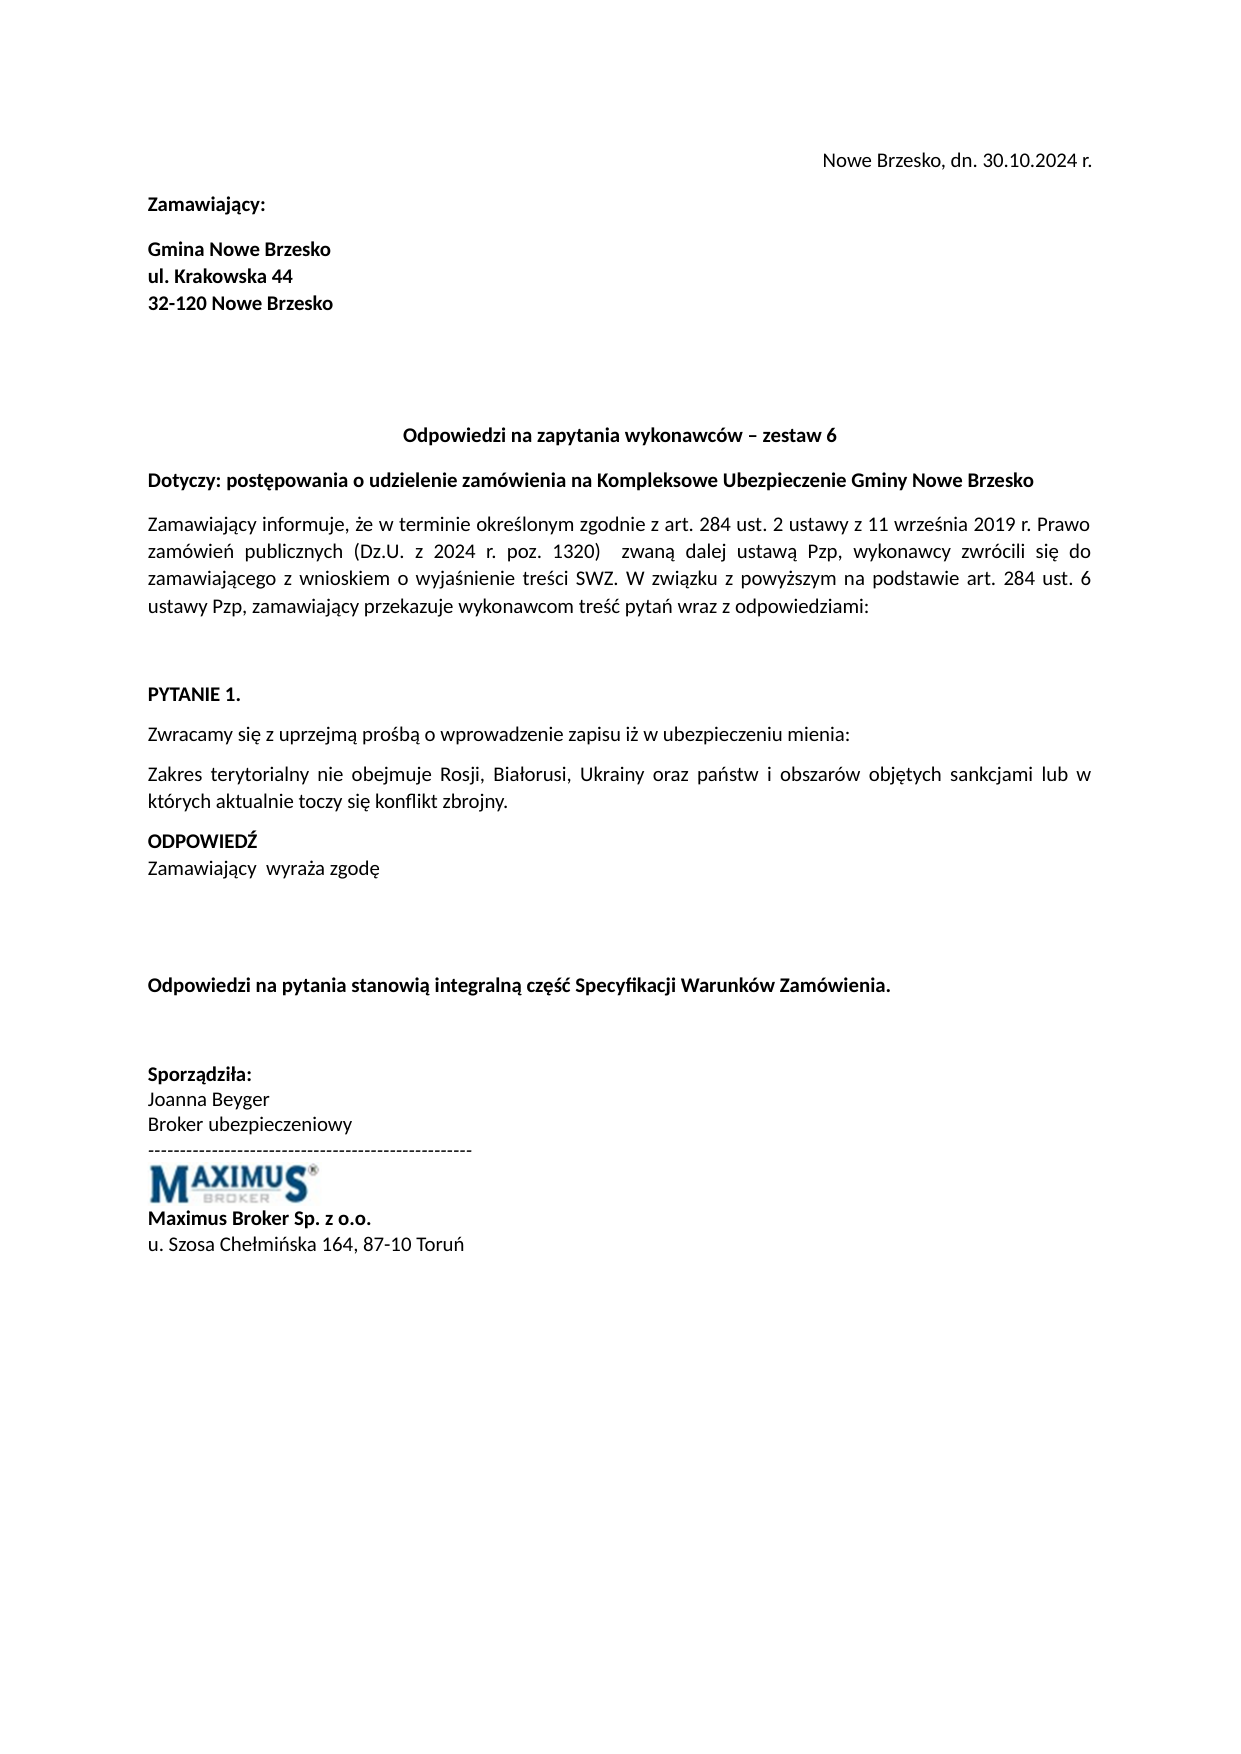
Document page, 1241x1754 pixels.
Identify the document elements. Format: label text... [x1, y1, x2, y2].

picture [147, 1162, 322, 1206]
text Nowe Brzesko, dn. 30.10.2024 r. [118, 148, 1093, 173]
text ODPOWIEDŹ Zamawiający wyraża zgodę [148, 828, 1093, 881]
text Zwracamy się z uprzejmą prośbą o wprowadzenie zapisu iż w ubezpieczeniu mienia: [148, 721, 1093, 746]
text PYTANIE 1. [148, 681, 1093, 707]
text Zakres terytorialny nie obejmuje Rosji, Białorusi, Ukrainy oraz państw i obszarów objętych sankcjami lub w których aktualnie toczy się konflikt zbrojny. [148, 761, 1093, 814]
text Zamawiający informuje, że w terminie określonym zgodnie z art. 284 ust. 2 ustawy z 11 września 2019 r. Prawo zamówień publicznych (Dz.U. z 2024 r. poz. 1320) zwaną dalej ustawą Pzp, wykonawcy zwrócili się do zamawiającego z wnioskiem o wyjaśnienie treści SWZ. W związku z powyższym na podstawie art. 284 ust. 6 ustawy Pzp, zamawiający przekazuje wykonawcom treść pytań wraz z odpowiedziami: [148, 511, 1093, 618]
text Gmina Nowe Brzesko ul. Krakowska 44 32-120 Nowe Brzesko [148, 236, 1093, 316]
text Odpowiedzi na zapytania wykonawców – zestaw 6 [148, 423, 1093, 448]
text Maximus Broker Sp. z o.o. [148, 1205, 1093, 1231]
text Broker ubezpieczeniowy [148, 1112, 1093, 1137]
text u. Szosa Chełmińska 164, 87-10 Toruń [148, 1231, 1093, 1256]
text Odpowiedzi na pytania stanowią integralną część Specyfikacji Warunków Zamówienia. [148, 972, 1093, 997]
text --------------------------------------------------- [148, 1137, 1093, 1162]
text Joanna Beyger [148, 1086, 1093, 1112]
text Zamawiający: [148, 192, 1093, 217]
text Dotyczy: postępowania o udzielenie zamówienia na Kompleksowe Ubezpieczenie Gminy Nowe Brzesko [148, 467, 1093, 492]
text Sporządziła: [148, 1061, 1093, 1086]
